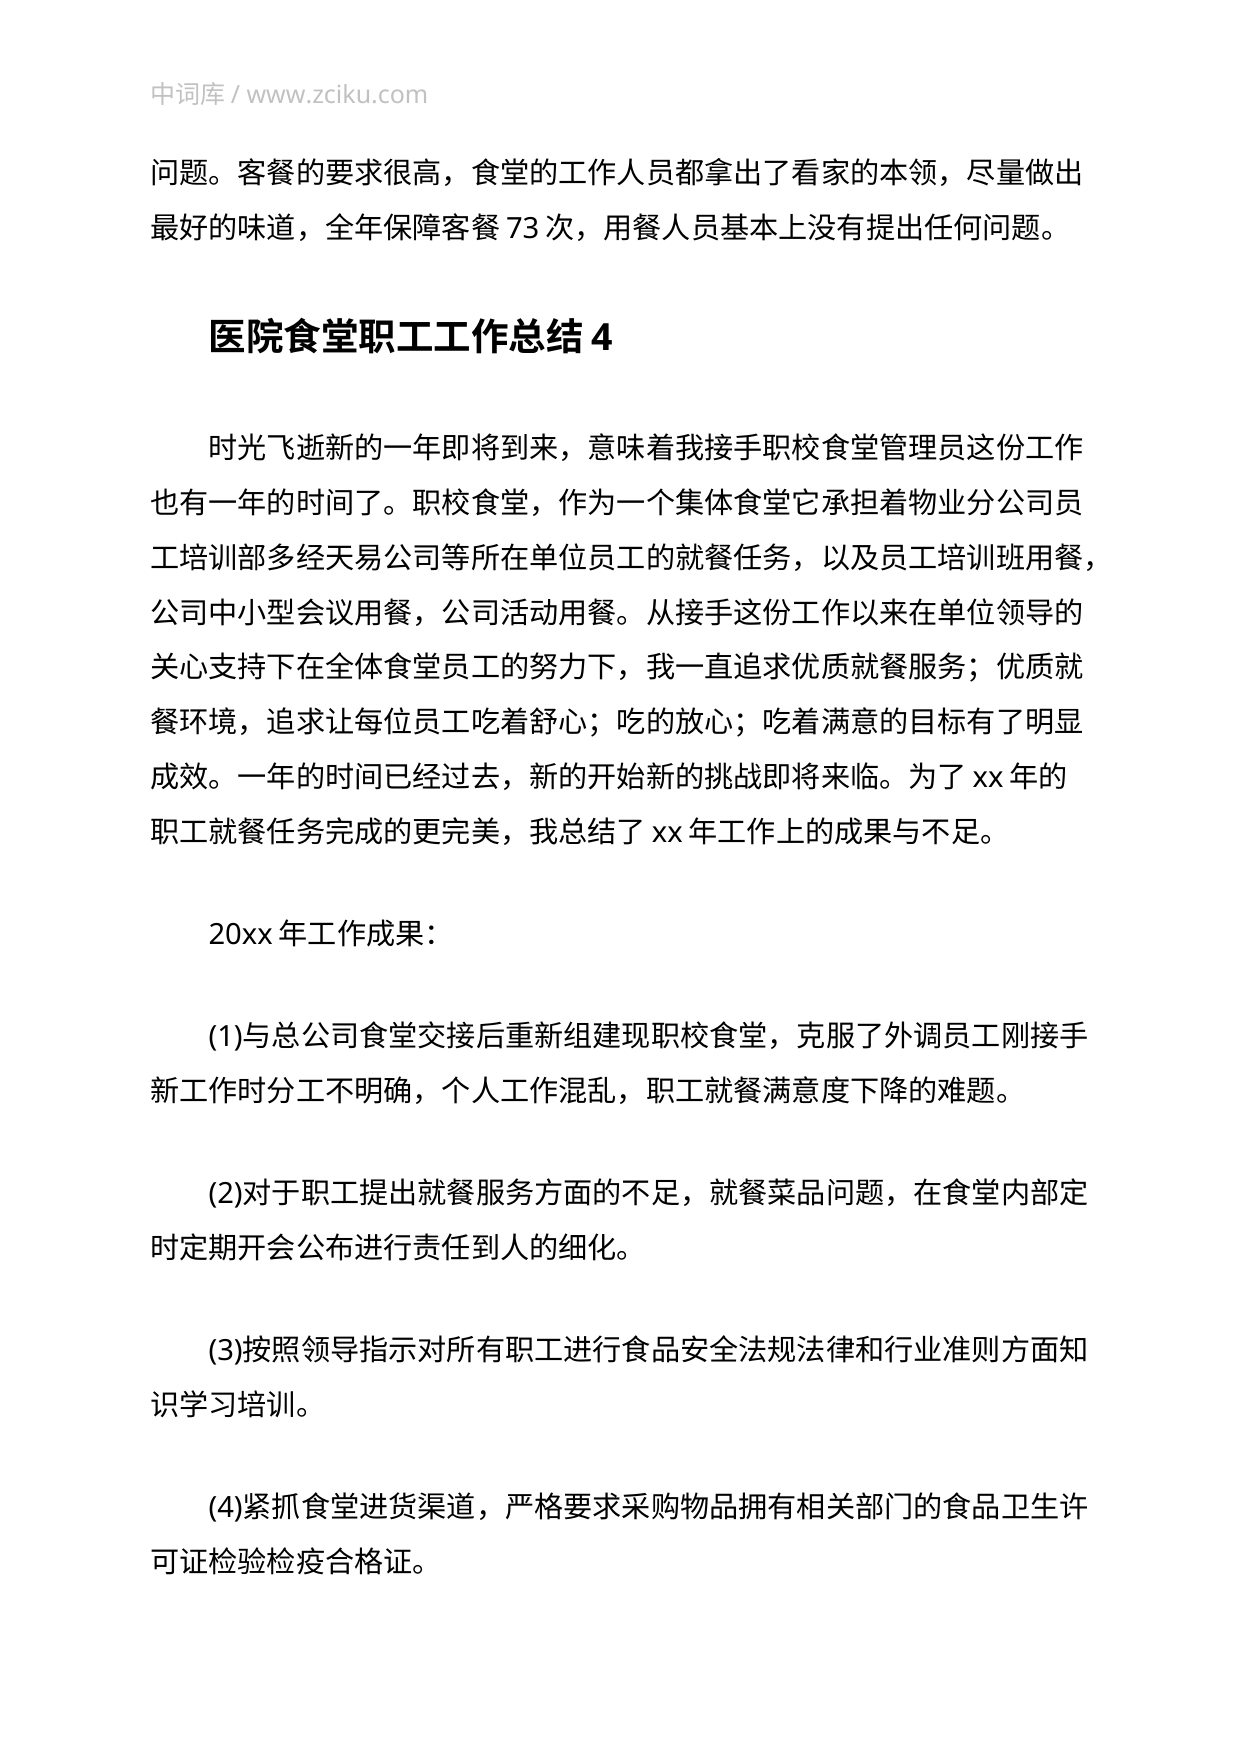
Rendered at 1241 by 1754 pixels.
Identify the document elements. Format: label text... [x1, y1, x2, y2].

text (2)对于职工提出就餐服务方面的不足，就餐菜品问题，在食堂内部定时定期开会公布进行责任到人的细化。 [150, 1169, 1090, 1267]
text 医院食堂职工工作总结4 [150, 307, 1090, 361]
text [150, 150, 1090, 247]
text (3)按照领导指示对所有职工进行食品安全法规法律和行业准则方面知识学习培训。 [150, 1326, 1090, 1424]
text (1)与总公司食堂交接后重新组建现职校食堂，克服了外调员工刚接手新工作时分工不明确，个人工作混乱，职工就餐满意度下降的难题。 [150, 1013, 1090, 1110]
text 20xx年工作成果： [150, 911, 1090, 953]
text (4)紧抓食堂进货渠道，严格要求采购物品拥有相关部门的食品卫生许可证检验检疫合格证。 [150, 1483, 1090, 1580]
text 时光飞逝新的一年即将到来，意味着我接手职校食堂管理员这份工作也有一年的时间了。职校食堂，作为一个集体食堂它承担着物业分公司员工培训部多经天易公司等所在单位员工的就餐任务，以及员工培训班用餐，公司中小型会议用餐，公司活动用餐。从接手这份工作以来在单位领导的关心支持下在全体食堂员工的努力下，我一直追求优质就餐服务；优质就餐环境，追求让每位员工吃着舒心；吃的放心；吃着满意的目标有了明显成效。一年的时间已经过去，新的开始新的挑战即将来临。为了xx年的职工就餐任务完成的更完美，我总结了xx年工作上的成果与不足。 [150, 424, 1090, 851]
